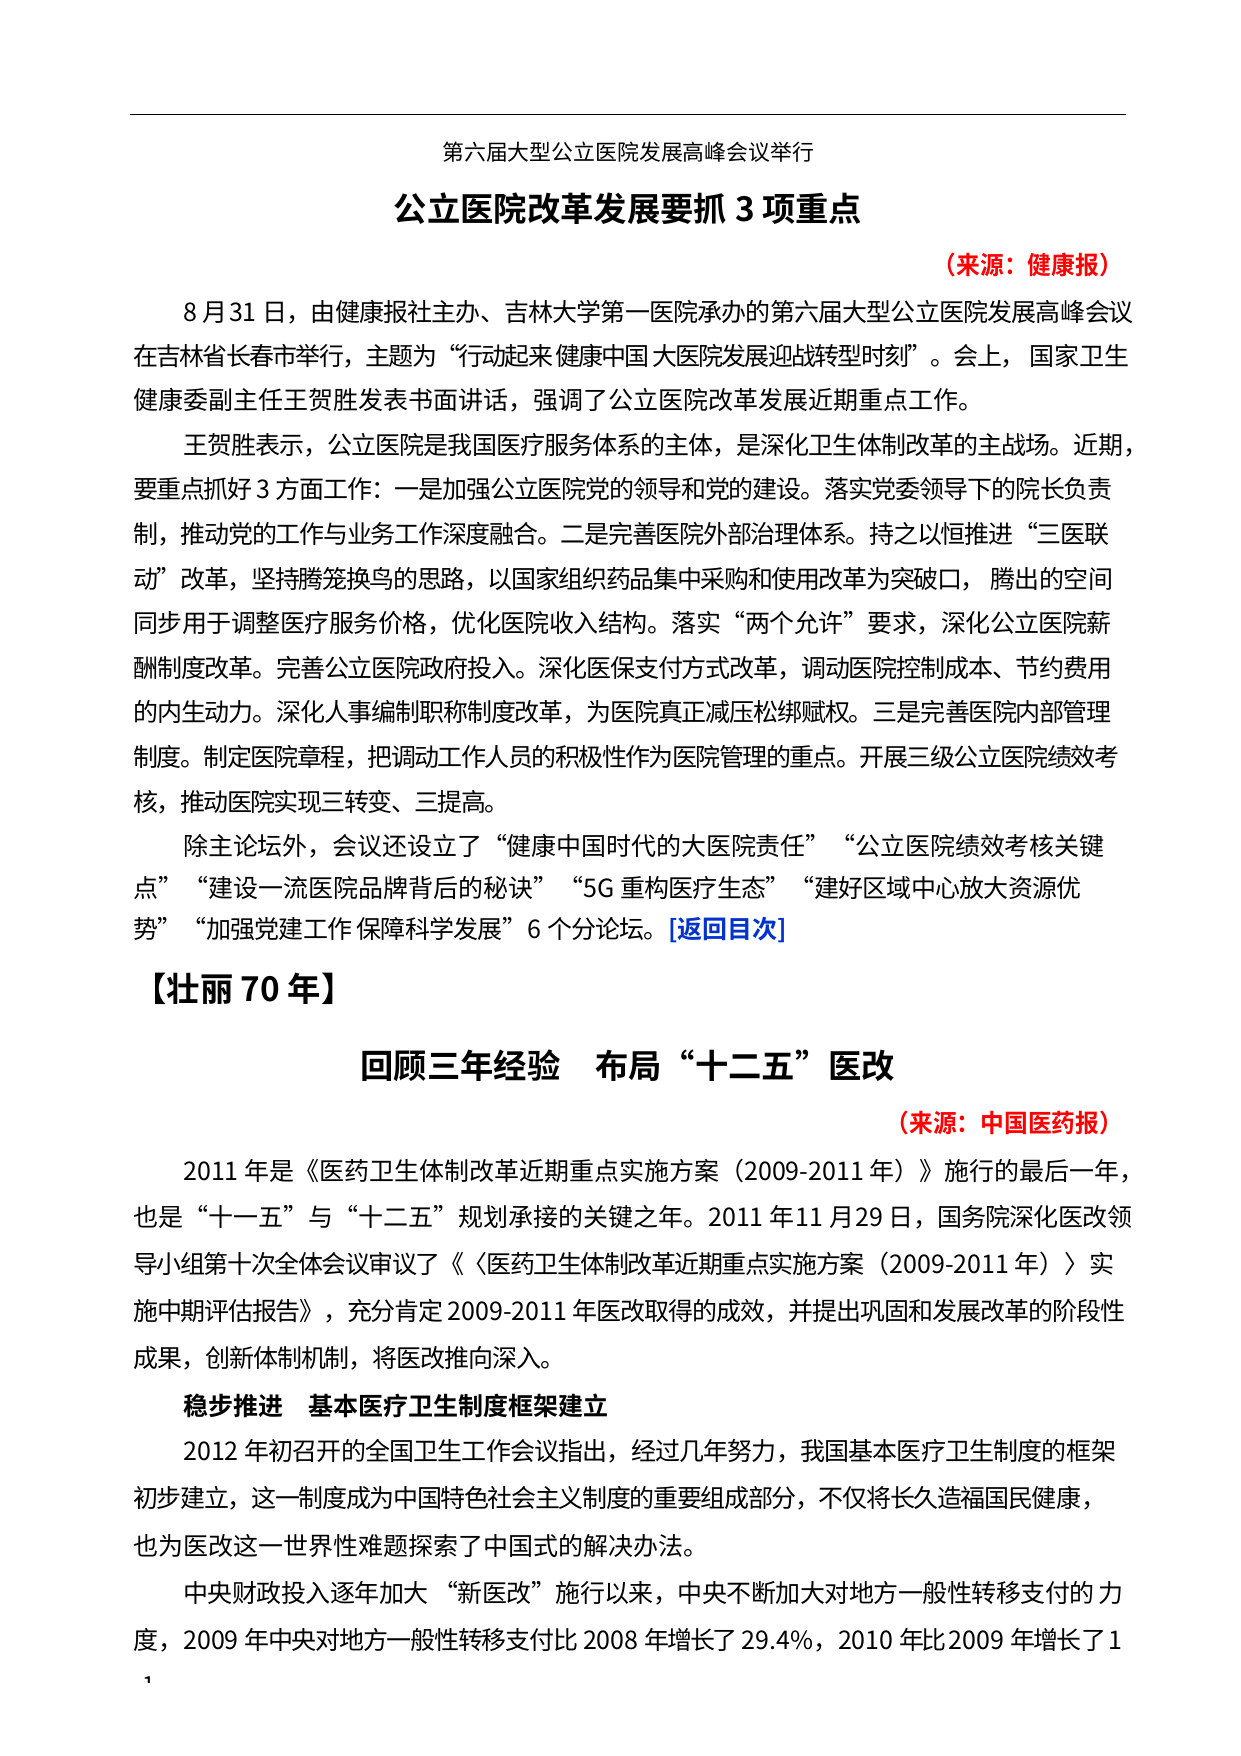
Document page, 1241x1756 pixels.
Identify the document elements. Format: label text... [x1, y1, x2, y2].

subtitle 稳步推进 基本医疗卫生制度框架建立 [183, 1386, 1146, 1422]
text 2011 年是《医药卫生体制改革近期重点实施方案（2009-2011 年）》施行的最后一年， [183, 1152, 1146, 1188]
subtitle 公立医院改革发展要抓 3 项重点 [133, 182, 1122, 231]
subtitle 【壮丽 70 年】 [133, 963, 1146, 1011]
subtitle （来源：健康报） [117, 246, 1122, 282]
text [133, 1573, 1123, 1657]
text 也是“十一五”与“十二五”规划承接的关键之年。2011 年 11 月 29 日，国务院深化医改领导小组第十次全体会议审议了《〈医药卫生体制改革近期重点实施方案（2009-2011 年）〉实施中期评估报告》，充分肯定 2009-2011 年医改取得的成效，并提出巩固和发展改革的阶段性成果，创新体制机制，将医改推向深入。 [133, 1197, 1135, 1375]
subtitle （来源：中国医药报） [117, 1104, 1123, 1140]
text 第六届大型公立医院发展高峰会议举行 [133, 134, 1122, 166]
text 2012 年初召开的全国卫生工作会议指出，经过几年努力，我国基本医疗卫生制度的框架初步建立，这一制度成为中国特色社会主义制度的重要组成部分，不仅将长久造福国民健康，也为医改这一世界性难题探索了中国式的解决办法。 [133, 1432, 1123, 1562]
text 8 月 31 日，由健康报社主办、吉林大学第一医院承办的第六届大型公立医院发展高峰会议在吉林省长春市举行，主题为“行动起来 健康中国 大医院发展迎战转型时刻”。会上， 国家卫生健康委副主任王贺胜发表书面讲话，强调了公立医院改革发展近期重点工作。 [133, 292, 1135, 417]
text 王贺胜表示，公立医院是我国医疗服务体系的主体，是深化卫生体制改革的主战场。近期，要重点抓好 3 方面工作：一是加强公立医院党的领导和党的建设。落实党委领导下的院长负责制，推动党的工作与业务工作深度融合。二是完善医院外部治理体系。持之以恒推进“三医联动”改革，坚持腾笼换鸟的思路，以国家组织药品集中采购和使用改革为突破口， 腾出的空间同步用于调整医疗服务价格，优化医院收入结构。落实“两个允许”要求，深化公立医院薪酬制度改革。完善公立医院政府投入。深化医保支付方式改革，调动医院控制成本、节约费用的内生动力。深化人事编制职称制度改革，为医院真正减压松绑赋权。三是完善医院内部管理制度。制定医院章程，把调动工作人员的积极性作为医院管理的重点。开展三级公立医院绩效考核，推动医院实现三转变、三提高。 [133, 425, 1133, 818]
text 回顾三年经验 布局“十二五”医改 [117, 1040, 1138, 1088]
text 除主论坛外，会议还设立了“健康中国时代的大医院责任”“公立医院绩效考核关键点”“建设一流医院品牌背后的秘诀”“5G 重构医疗生态”“建好区域中心放大资源优势”“加强党建工作 保障科学发展”6 个分论坛。[返回目次] [133, 827, 1108, 946]
